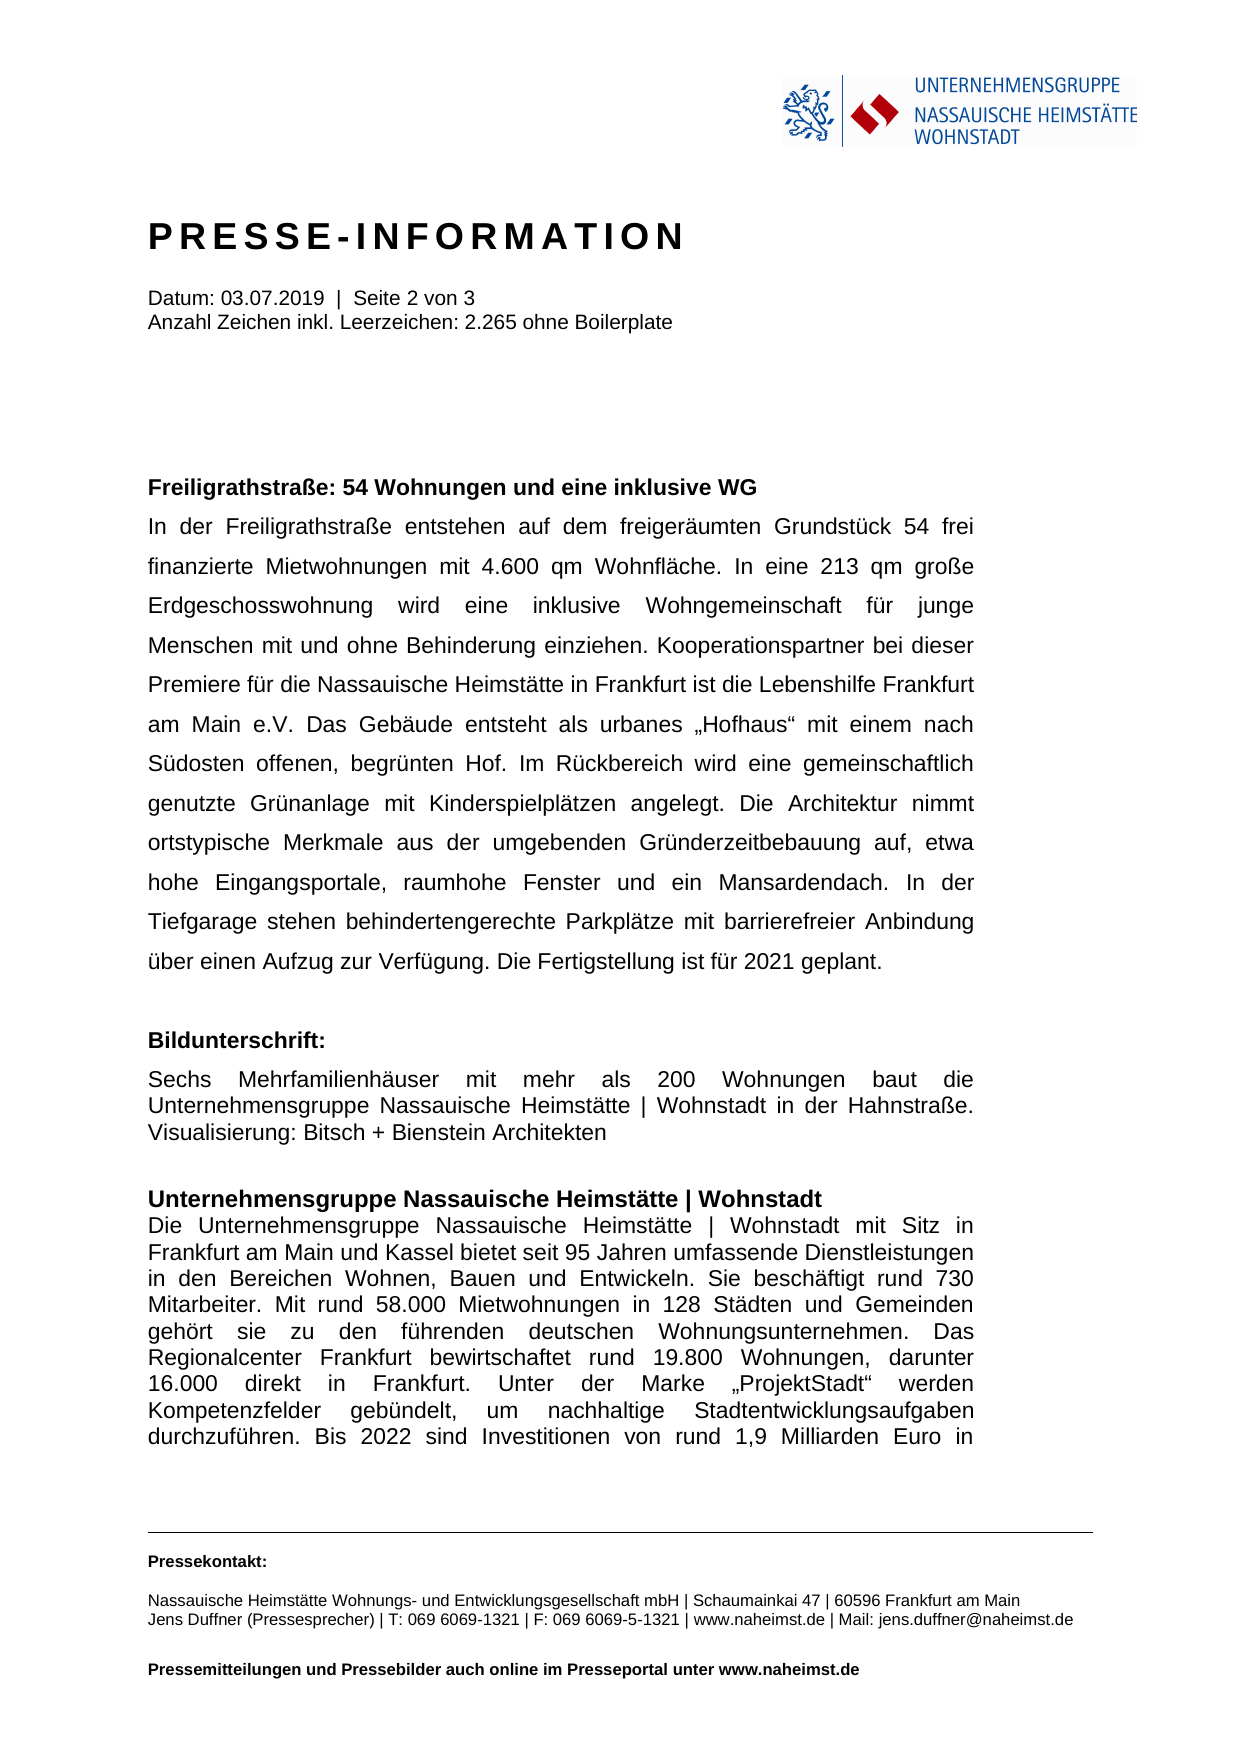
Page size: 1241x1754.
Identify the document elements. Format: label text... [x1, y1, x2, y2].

text Bildunterschrift: [148, 1027, 974, 1053]
text Sechs Mehrfamilienhäuser mit mehr als 200 Wohnungen baut die Unternehmensgruppe Nassauische Heimstätte | Wohnstadt in der Hahnstraße. Visualisierung: Bitsch + Bienstein Architekten [148, 1066, 974, 1145]
text Unternehmensgruppe Nassauische Heimstätte | Wohnstadt [148, 1184, 1093, 1212]
text In der Freiligrathstraße entstehen auf dem freigeräumten Grundstück 54 frei finanzierte Mietwohnungen mit 4.600 qm Wohnfläche. In eine 213 qm große Erdgeschosswohnung wird eine inklusive Wohngemeinschaft für junge Menschen mit und ohne Behinderung einziehen. Kooperationspartner bei dieser Premiere für die Nassauische Heimstätte in Frankfurt ist die Lebenshilfe Frankfurt am Main e.V. Das Gebäude entsteht als urbanes „Hofhaus“ mit einem nach Südosten offenen, begrünten Hof. Im Rückbereich wird eine gemeinschaftlich genutzte Grünanlage mit Kinderspielplätzen angelegt. Die Architektur nimmt ortstypische Merkmale aus der umgebenden Gründerzeitbebauung auf, etwa hohe Eingangsportale, raumhohe Fenster und ein Mansardendach. In der Tiefgarage stehen behindertengerechte Parkplätze mit barrierefreier Anbindung über einen Aufzug zur Verfügung. Die Fertigstellung ist für 2021 geplant. [148, 513, 974, 974]
picture [782, 75, 1138, 147]
text Freiligrathstraße: 54 Wohnungen und eine inklusive WG [148, 474, 974, 500]
